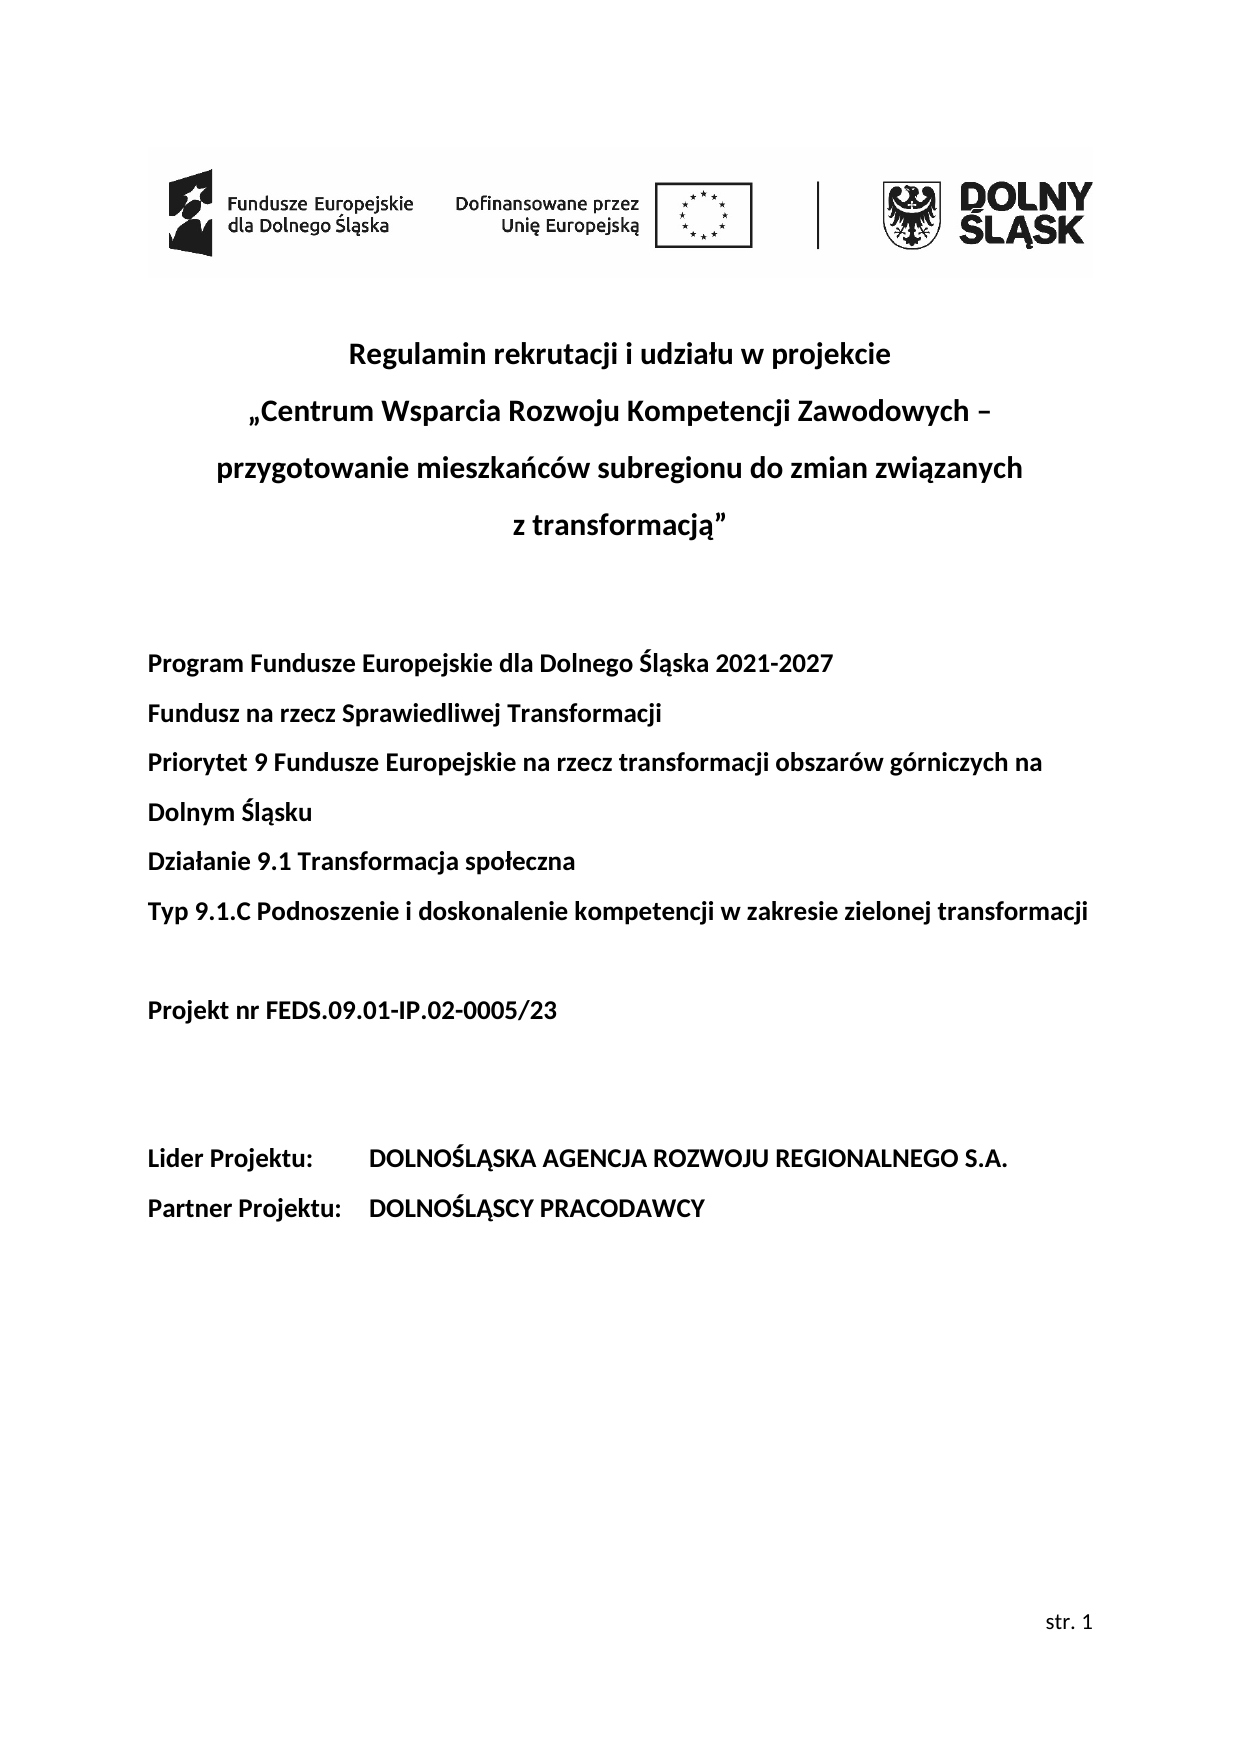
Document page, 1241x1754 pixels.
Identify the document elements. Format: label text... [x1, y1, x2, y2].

text Partner Projektu: DOLNOŚLĄSCY PRACODAWCY [148, 1191, 1093, 1224]
text „Centrum Wsparcia Rozwoju Kompetencji Zawodowych – przygotowanie mieszkańców subregionu do zmian związanych z transformacją” [148, 391, 1093, 543]
text Program Fundusze Europejskie dla Dolnego Śląska 2021-2027 [148, 646, 1093, 679]
text Projekt nr FEDS.09.01-IP.02-0005/23 [148, 993, 1093, 1026]
picture [147, 147, 1093, 278]
text Lider Projektu: DOLNOŚLĄSKA AGENCJA ROZWOJU REGIONALNEGO S.A. [148, 1141, 1093, 1174]
text Regulamin rekrutacji i udziału w projekcie [148, 334, 1093, 372]
text Typ 9.1.C Podnoszenie i doskonalenie kompetencji w zakresie zielonej transformacji [148, 894, 1093, 927]
text Fundusz na rzecz Sprawiedliwej Transformacji [148, 696, 1093, 729]
text Działanie 9.1 Transformacja społeczna [148, 844, 1093, 877]
text Priorytet 9 Fundusze Europejskie na rzecz transformacji obszarów górniczych na Dolnym Śląsku [148, 745, 1093, 828]
